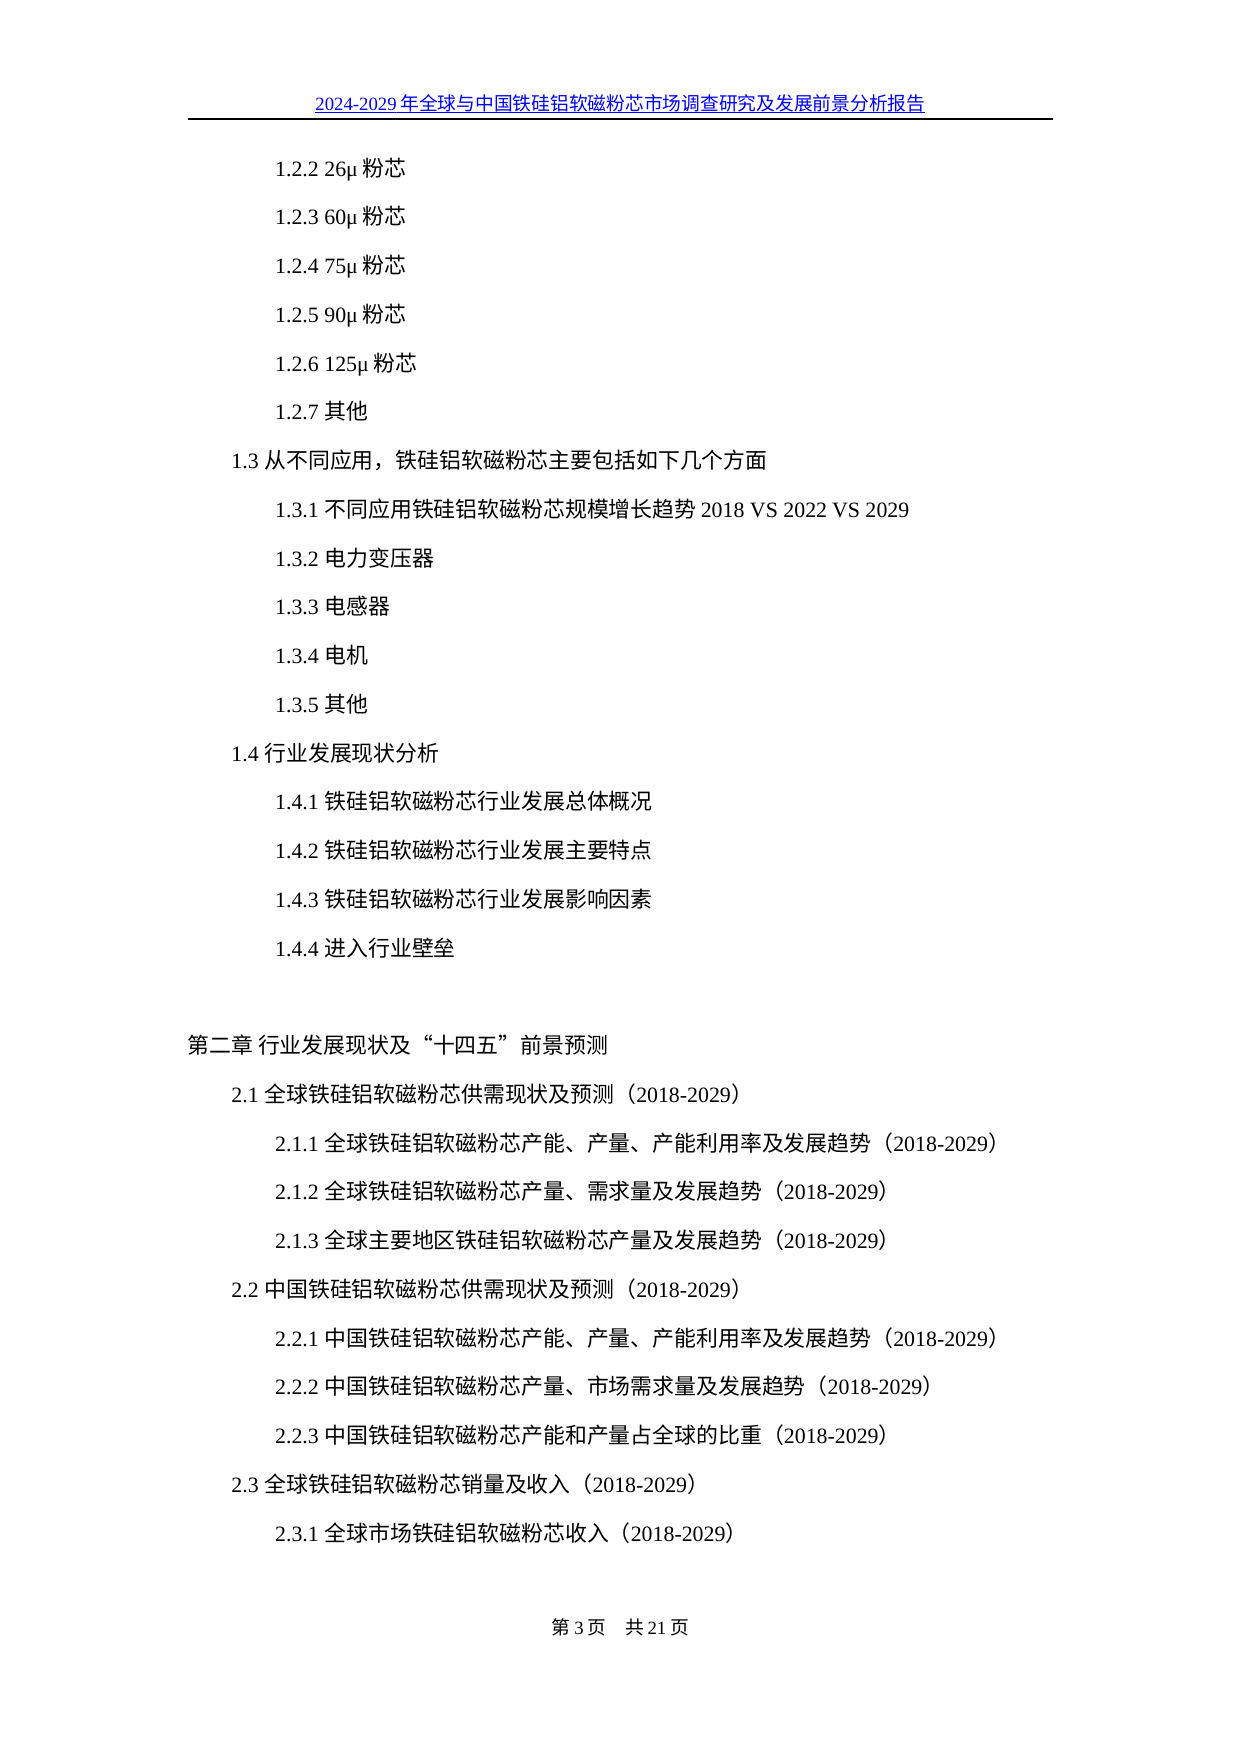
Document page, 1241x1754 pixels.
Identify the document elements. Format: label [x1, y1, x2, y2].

text [187, 150, 1053, 1548]
